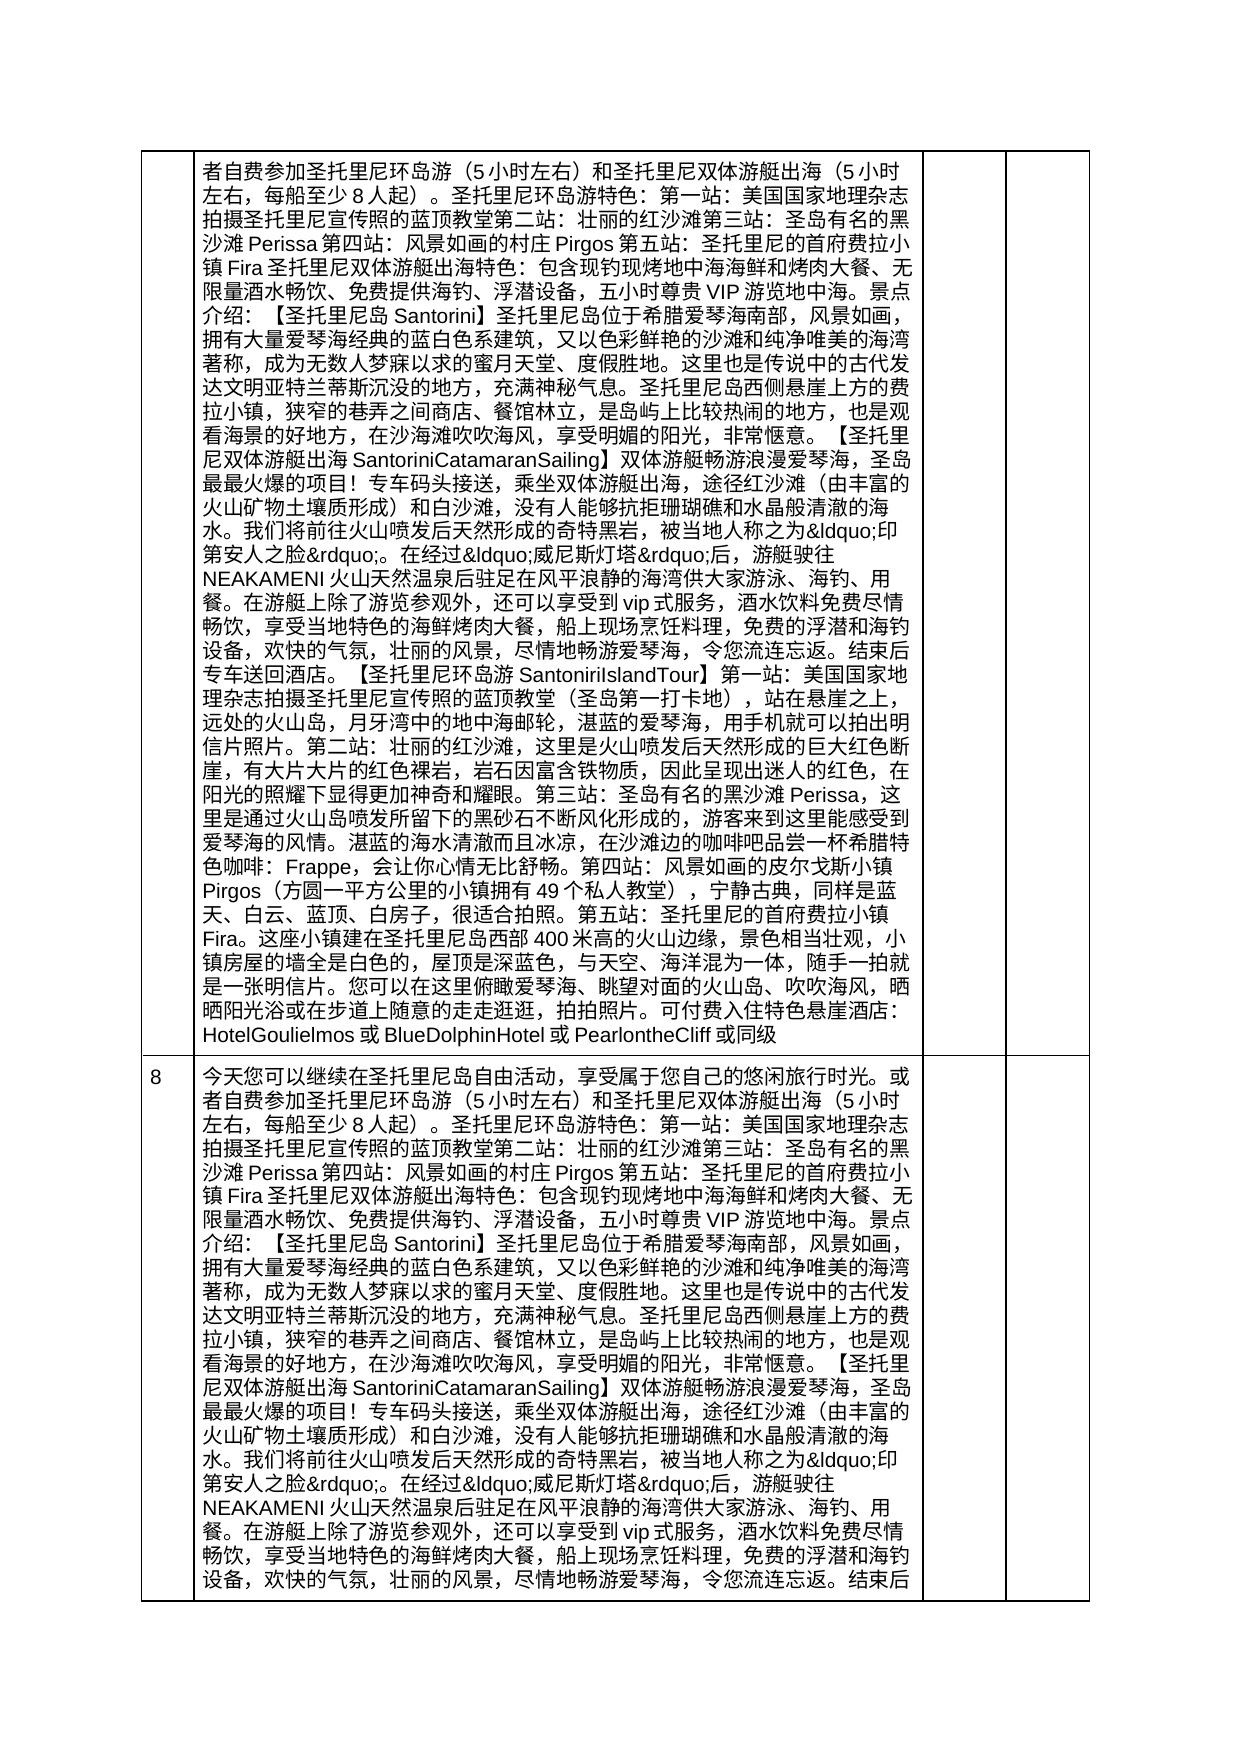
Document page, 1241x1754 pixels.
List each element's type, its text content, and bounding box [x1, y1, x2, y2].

table_cell [1007, 152, 1089, 1055]
table_cell 8 [142, 152, 193, 1055]
table_cell [1007, 1056, 1089, 1600]
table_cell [195, 152, 922, 1055]
table_cell [924, 1056, 1005, 1600]
table_cell 8 [142, 1056, 193, 1600]
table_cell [195, 1056, 922, 1600]
table_cell [924, 152, 1005, 1055]
